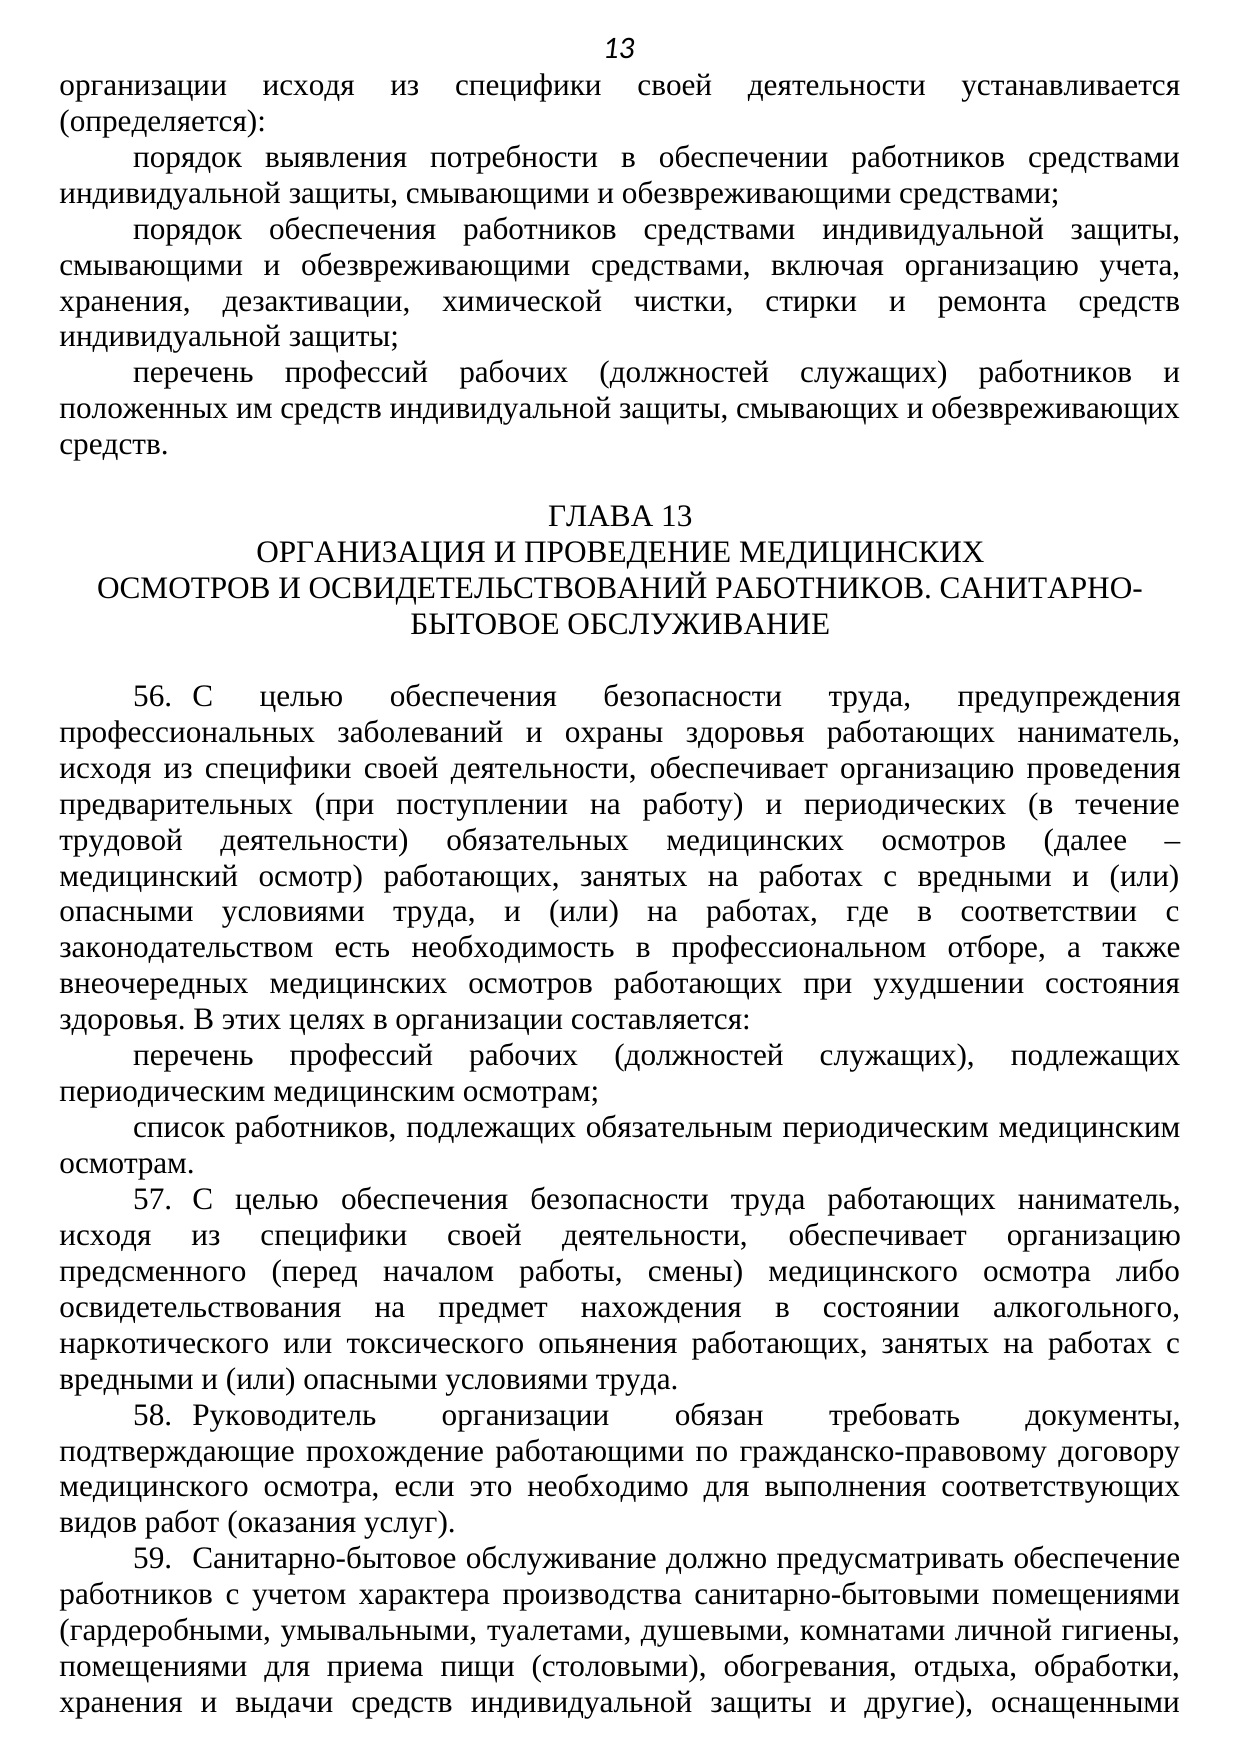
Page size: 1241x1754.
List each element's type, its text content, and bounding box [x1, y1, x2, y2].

text осмотров И ОСВИДЕТЕЛЬСТВОВАНИЙ рАБОТНИКОВ. САНИТАРНО-БЫТОВОЕ ОБСЛУЖИВАНИЕ [59, 569, 1181, 641]
list С целью обеспечения безопасности труда, предупреждения профессиональных заболеваний и охраны здоровья работающих наниматель, исходя из специфики своей деятельности, обеспечивает организацию проведения предварительных (при поступлении на работу) и периодических (в течение трудовой деятельности) обязательных медицинских осмотров (далее – медицинский осмотр) работающих, занятых на работах с вредными и (или) опасными условиями труда, и (или) на работах, где в соответствии с законодательством есть необходимость в профессиональном отборе, а также внеочередных медицинских осмотров работающих при ухудшении состояния здоровья. В этих целях в организации составляется: [59, 677, 1181, 1036]
list список работников, подлежащих обязательным периодическим медицинским осмотрам. [59, 1108, 1181, 1180]
text организация и проведение медицинских [59, 533, 1181, 569]
list С целью обеспечения безопасности труда работающих наниматель, исходя из специфики своей деятельности, обеспечивает организацию предсменного (перед началом работы, смены) медицинского осмотра либо освидетельствования на предмет нахождения в состоянии алкогольного, наркотического или токсического опьянения работающих, занятых на работах с вредными и (или) опасными условиями труда. [59, 1180, 1181, 1396]
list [59, 1539, 1181, 1719]
list Руководитель организации обязан требовать документы, подтверждающие прохождение работающими по гражданско-правовому договору медицинского осмотра, если это необходимо для выполнения соответствующих видов работ (оказания услуг). [59, 1396, 1181, 1539]
text перечень профессий рабочих (должностей служащих) работников и положенных им средств индивидуальной защиты, смывающих и обезвреживающих средств. [59, 354, 1181, 461]
text порядок выявления потребности в обеспечении работников средствами индивидуальной защиты, смывающими и обезвреживающими средствами; [59, 138, 1181, 210]
text Глава 13 [59, 497, 1181, 533]
text порядок обеспечения работников средствами индивидуальной защиты, смывающими и обезвреживающими средствами, включая организацию учета, хранения, дезактивации, химической чистки, стирки и ремонта средств индивидуальной защиты; [59, 210, 1181, 354]
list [59, 66, 1181, 138]
list перечень профессий рабочих (должностей служащих), подлежащих периодическим медицинским осмотрам; [59, 1036, 1181, 1108]
